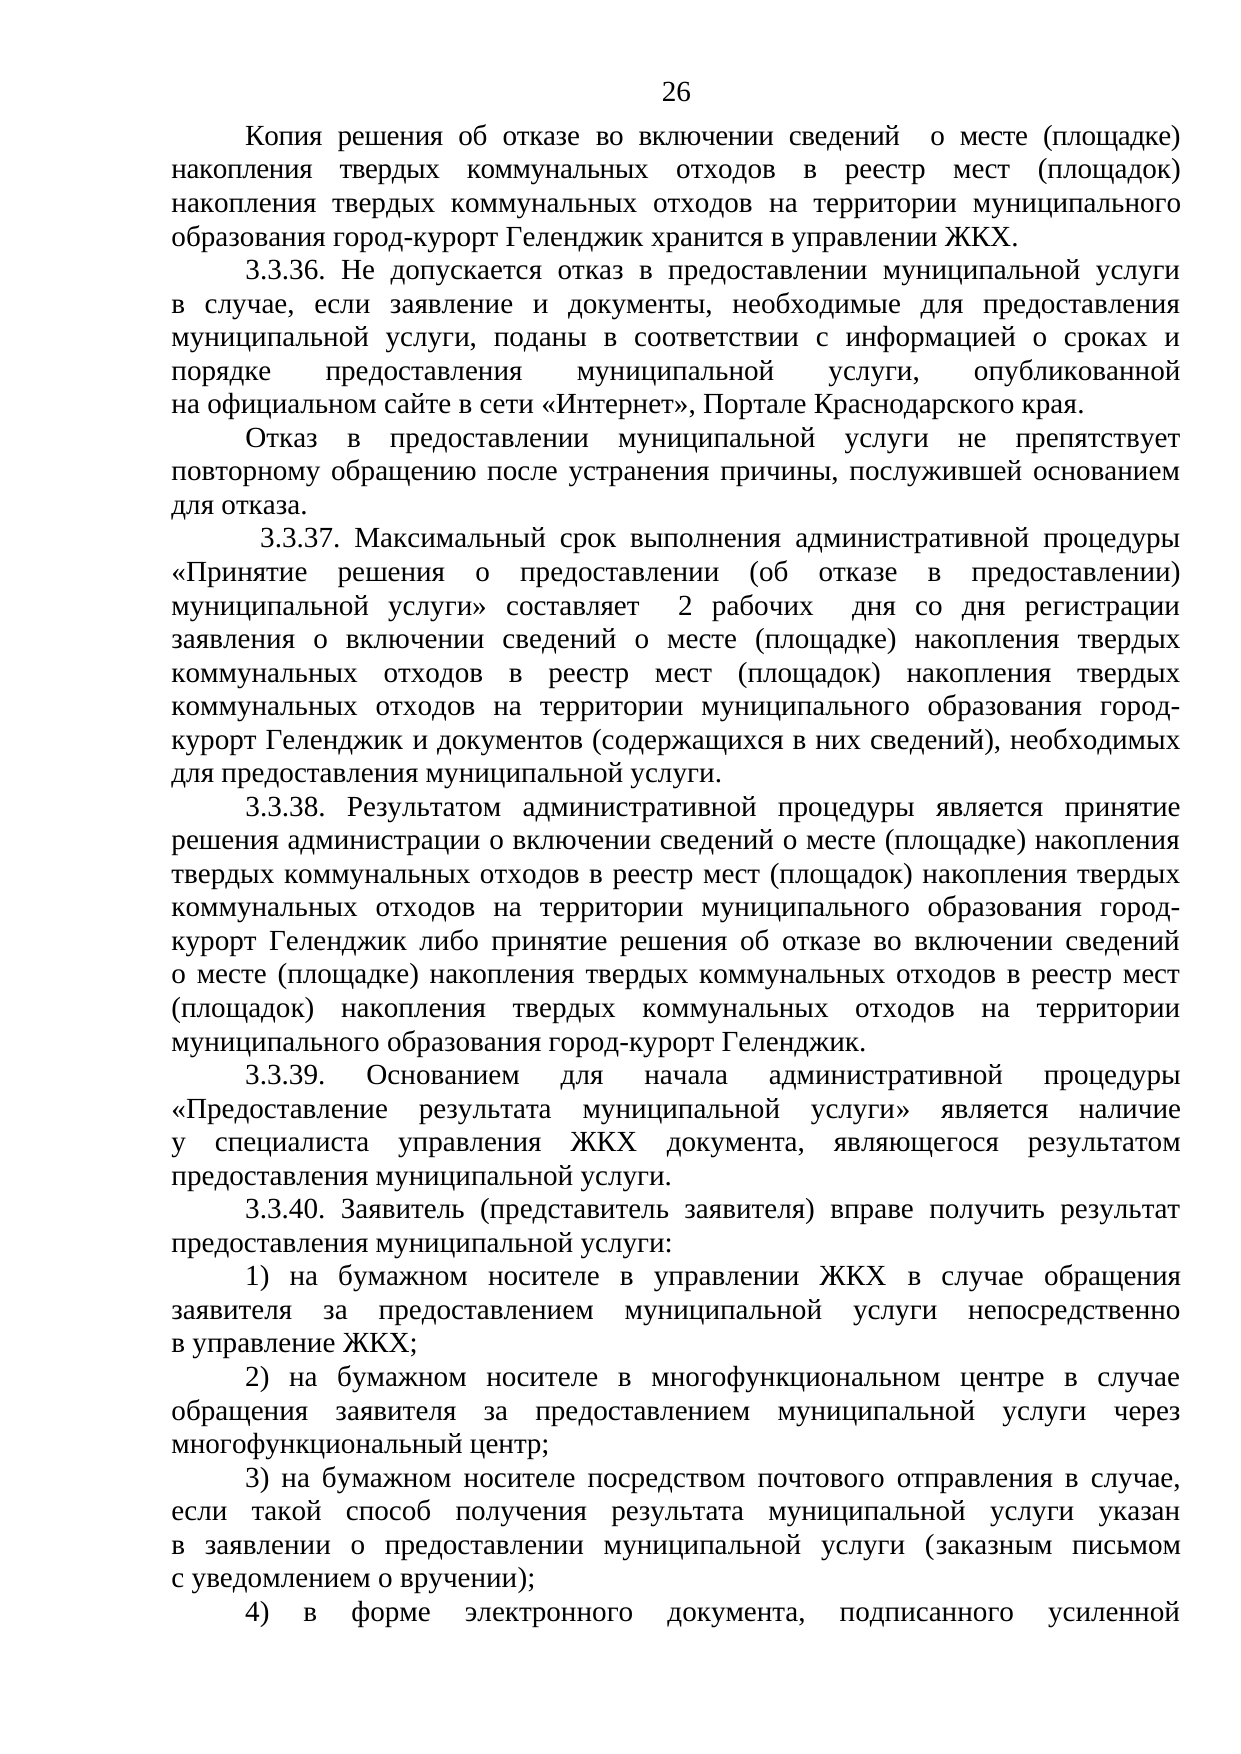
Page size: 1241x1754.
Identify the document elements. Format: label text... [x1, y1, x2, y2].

text 1) на бумажном носителе в управлении ЖКХ в случае обращения заявителя за предоставлением муниципальной услуги непосредственно в управление ЖКХ; [171, 1258, 1181, 1359]
text Отказ в предоставлении муниципальной услуги не препятствует повторному обращению после устранения причины, послужившей основанием для отказа. [171, 420, 1181, 521]
text 2) на бумажном носителе в многофункциональном центре в случае обращения заявителя за предоставлением муниципальной услуги через многофункциональный центр; [171, 1359, 1181, 1460]
text 3.3.39. Основанием для начала административной процедуры «Предоставление результата муниципальной услуги» является наличие у специалиста управления ЖКХ документа, являющегося результатом предоставления муниципальной услуги. [171, 1057, 1181, 1191]
text 3.3.37. Максимальный срок выполнения административной процедуры «Принятие решения о предоставлении (об отказе в предоставлении) муниципальной услуги» составляет 2 рабочих дня со дня регистрации заявления о включении сведений о месте (площадке) накопления твердых коммунальных отходов в реестр мест (площадок) накопления твердых коммунальных отходов на территории муниципального образования город-курорт Геленджик и документов (содержащихся в них сведений), необходимых для предоставления муниципальной услуги. [171, 521, 1181, 789]
text 3.3.36. Не допускается отказ в предоставлении муниципальной услуги в случае, если заявление и документы, необходимые для предоставления муниципальной услуги, поданы в соответствии с информацией о сроках и порядке предоставления муниципальной услуги, опубликованной на официальном сайте в сети «Интернет», Портале Краснодарского края. [171, 252, 1181, 420]
text 3.3.40. Заявитель (представитель заявителя) вправе получить результат предоставления муниципальной услуги: [171, 1191, 1181, 1258]
text 3) на бумажном носителе посредством почтового отправления в случае, если такой способ получения результата муниципальной услуги указан в заявлении о предоставлении муниципальной услуги (заказным письмом с уведомлением о вручении); [171, 1460, 1181, 1594]
text Копия решения об отказе во включении сведений о месте (площадке) накопления твердых коммунальных отходов в реестр мест (площадок) накопления твердых коммунальных отходов на территории муниципального образования город-курорт Геленджик хранится в управлении ЖКХ. [171, 118, 1181, 252]
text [171, 1594, 1181, 1627]
text 3.3.38. Результатом административной процедуры является принятие решения администрации о включении сведений о месте (площадке) накопления твердых коммунальных отходов в реестр мест (площадок) накопления твердых коммунальных отходов на территории муниципального образования город-курорт Геленджик либо принятие решения об отказе во включении сведений о месте (площадке) накопления твердых коммунальных отходов в реестр мест (площадок) накопления твердых коммунальных отходов на территории муниципального образования город-курорт Геленджик. [171, 789, 1181, 1057]
